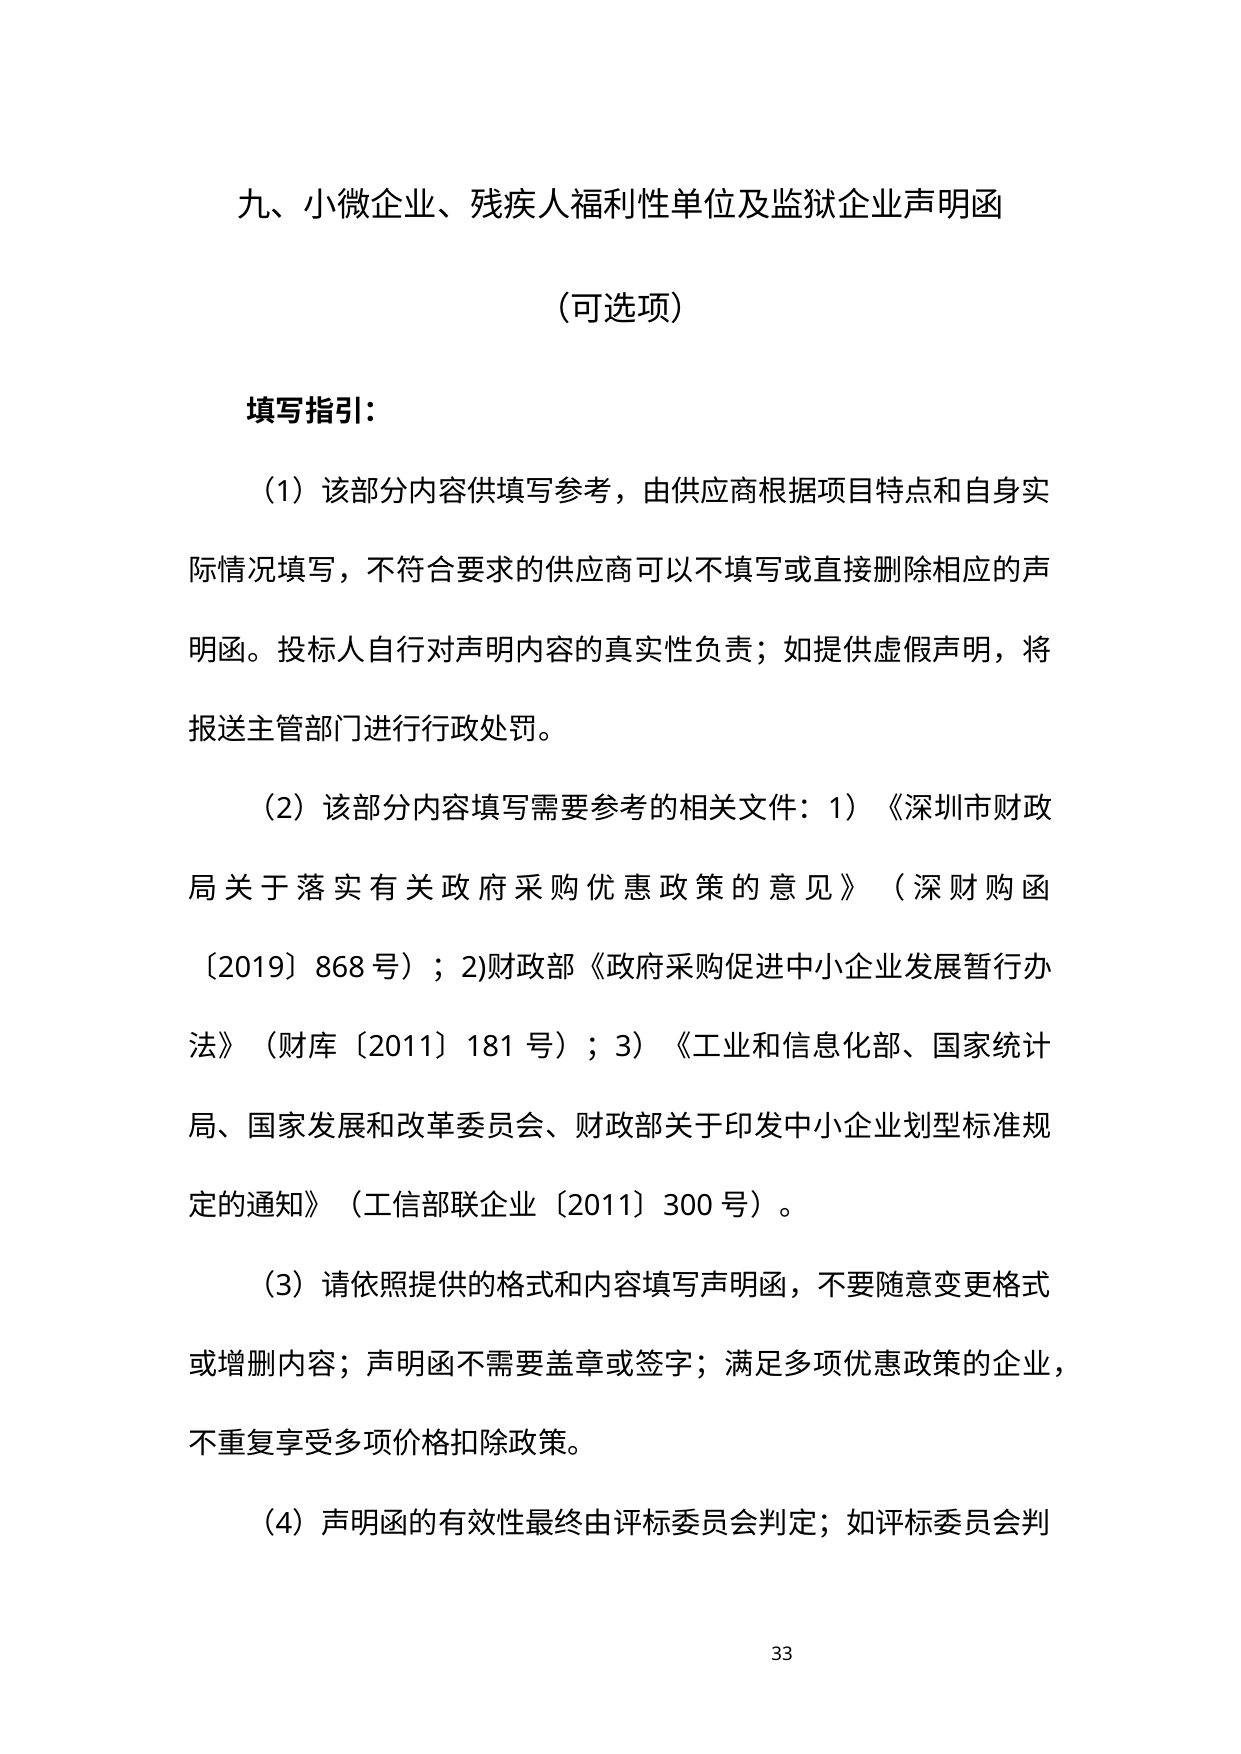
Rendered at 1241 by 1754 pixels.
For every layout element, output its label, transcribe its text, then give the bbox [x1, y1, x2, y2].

text （可选项） [188, 266, 1052, 345]
text 填写指引： [188, 369, 1052, 449]
text （3）请依照提供的格式和内容填写声明函，不要随意变更格式或增删内容；声明函不需要盖章或签字；满足多项优惠政策的企业，不重复享受多项价格扣除政策。 [188, 1243, 1052, 1481]
text （1）该部分内容供填写参考，由供应商根据项目特点和自身实际情况填写，不符合要求的供应商可以不填写或直接删除相应的声明函。投标人自行对声明内容的真实性负责；如提供虚假声明，将报送主管部门进行行政处罚。 [188, 449, 1052, 766]
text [188, 1481, 1052, 1560]
text （2）该部分内容填写需要参考的相关文件：1）《深圳市财政局关于落实有关政府采购优惠政策的意见》（深财购函〔2019〕868号）；2)财政部《政府采购促进中小企业发展暂行办法》（财库〔2011〕181 号）；3）《工业和信息化部、国家统计局、国家发展和改革委员会、财政部关于印发中小企业划型标准规定的通知》（工信部联企业〔2011〕300 号）。 [188, 766, 1052, 1243]
text 九、小微企业、残疾人福利性单位及监狱企业声明函 [188, 163, 1052, 242]
